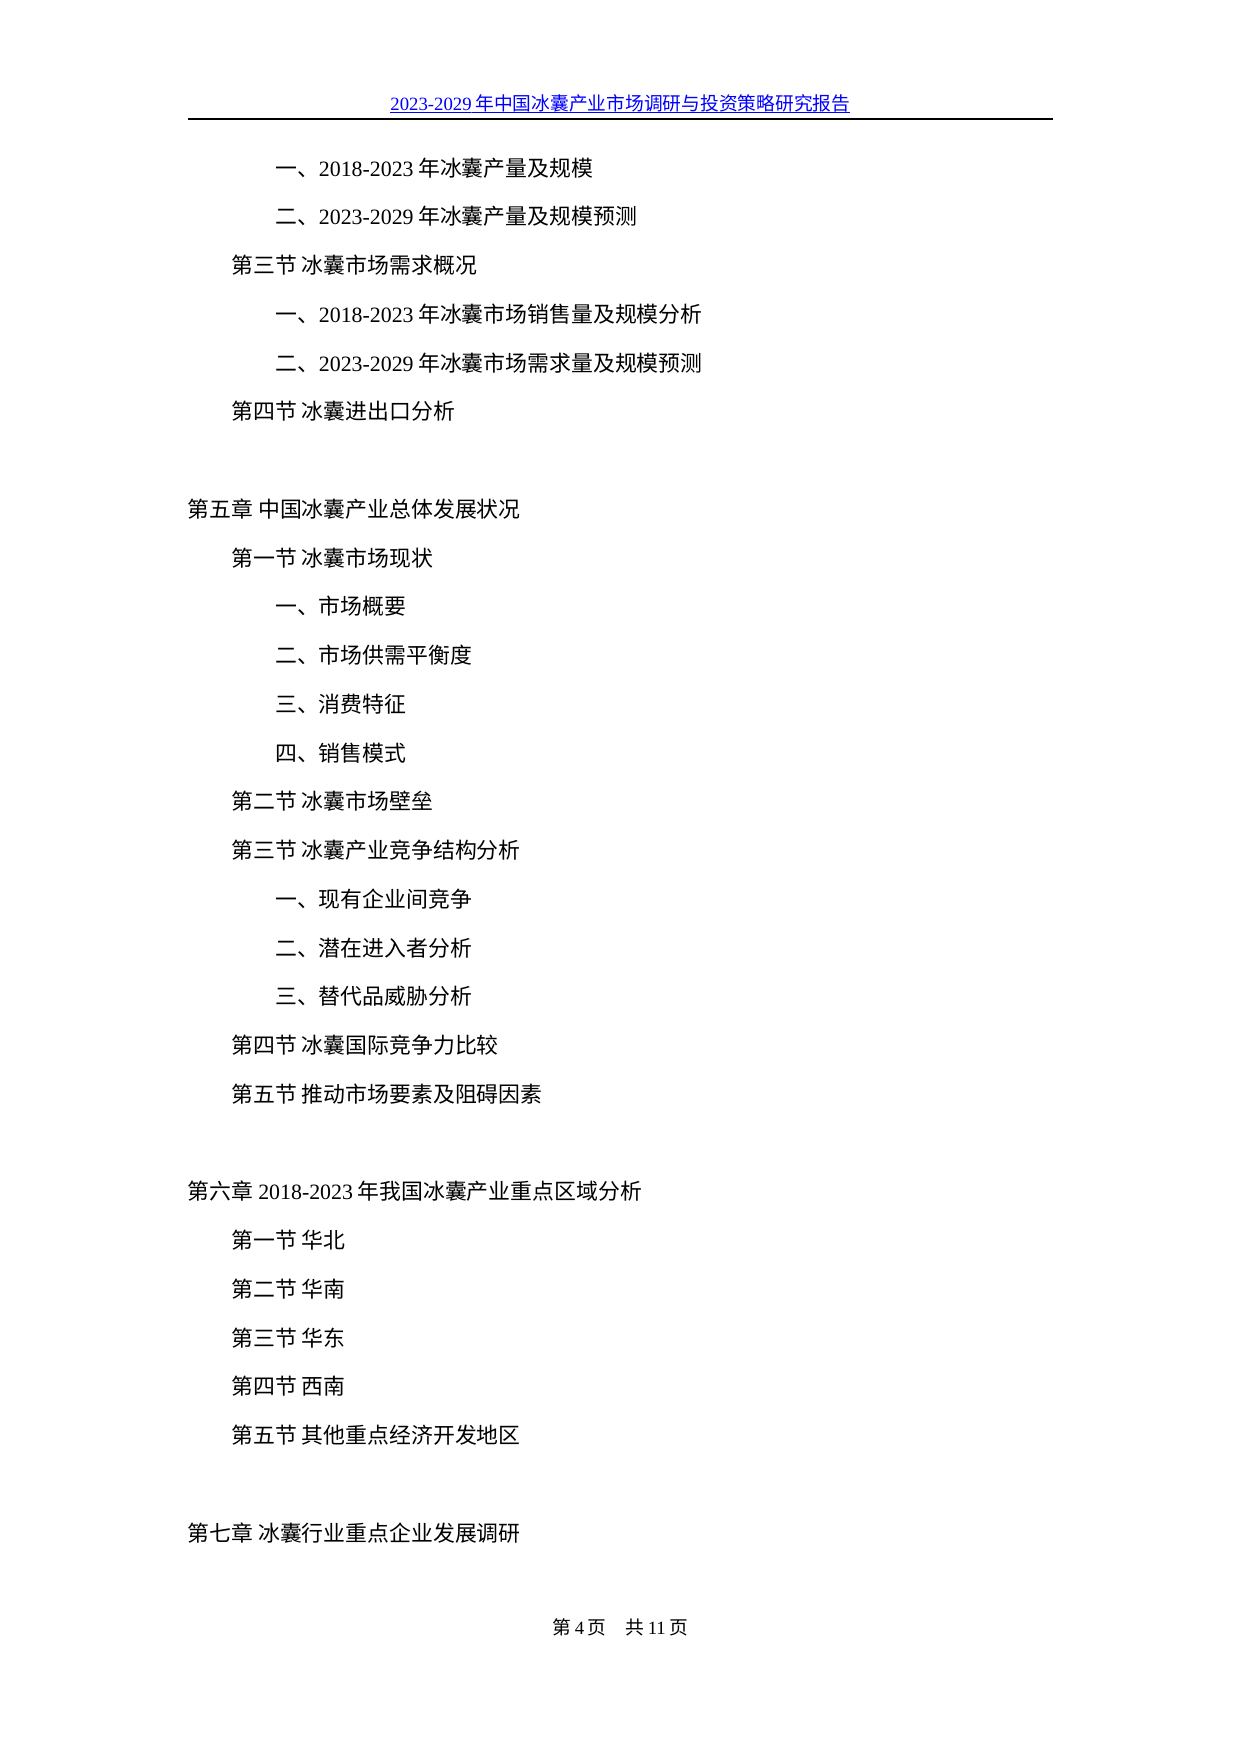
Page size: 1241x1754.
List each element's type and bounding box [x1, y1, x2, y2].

text [187, 150, 1053, 1548]
